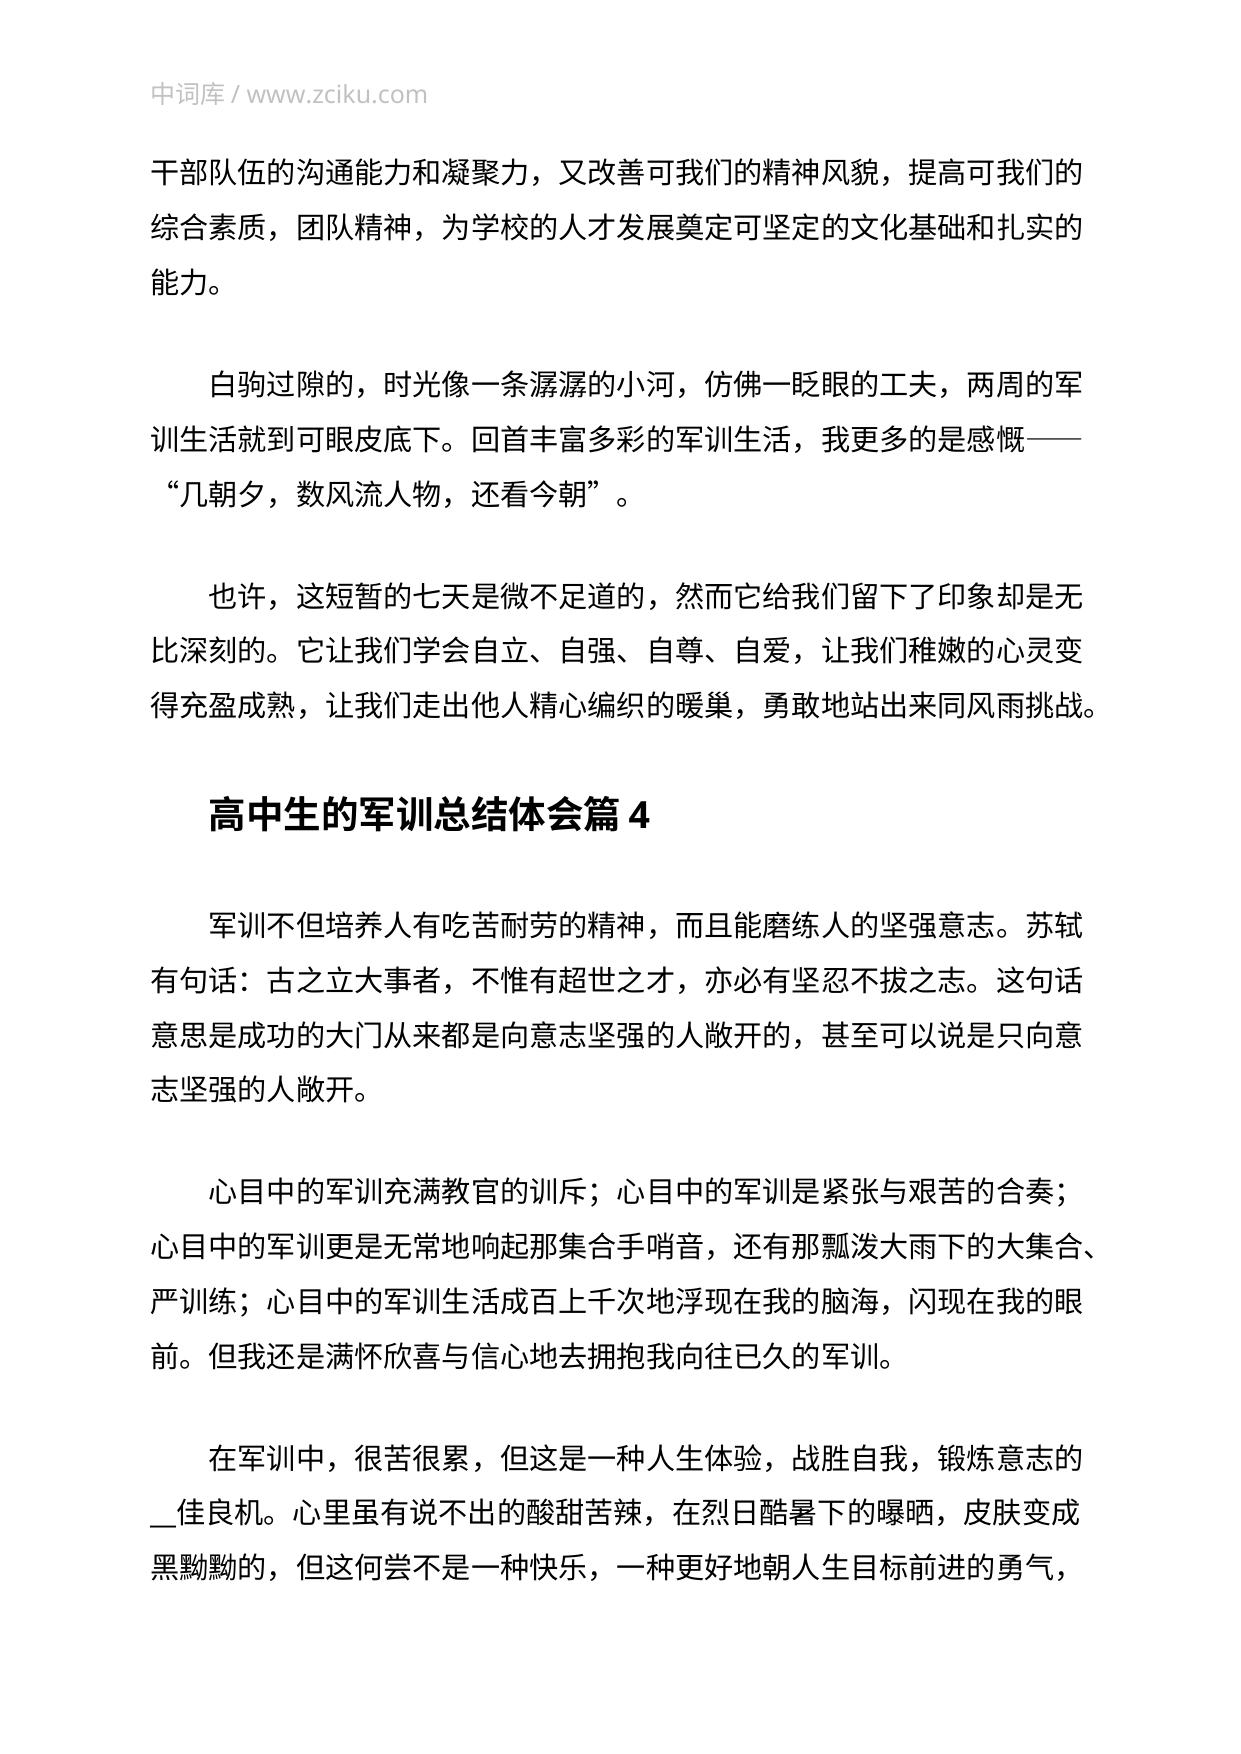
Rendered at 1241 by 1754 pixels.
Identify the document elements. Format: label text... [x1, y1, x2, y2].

text 也许，这短暂的七天是微不足道的，然而它给我们留下了印象却是无比深刻的。它让我们学会自立、自强、自尊、自爱，让我们稚嫩的心灵变得充盈成熟，让我们走出他人精心编织的暖巢，勇敢地站出来同风雨挑战。 [150, 573, 1090, 725]
text 心目中的军训充满教官的训斥；心目中的军训是紧张与艰苦的合奏；心目中的军训更是无常地响起那集合手哨音，还有那瓢泼大雨下的大集合、严训练；心目中的军训生活成百上千次地浮现在我的脑海，闪现在我的眼前。但我还是满怀欣喜与信心地去拥抱我向往已久的军训。 [150, 1169, 1090, 1376]
text 白驹过隙的，时光像一条潺潺的小河，仿佛一眨眼的工夫，两周的军训生活就到可眼皮底下。回首丰富多彩的军训生活，我更多的是感慨——“几朝夕，数风流人物，还看今朝”。 [150, 362, 1090, 514]
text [150, 1435, 1090, 1587]
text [150, 150, 1090, 302]
text 高中生的军训总结体会篇4 [150, 785, 1090, 839]
text 军训不但培养人有吃苦耐劳的精神，而且能磨练人的坚强意志。苏轼有句话：古之立大事者，不惟有超世之才，亦必有坚忍不拔之志。这句话意思是成功的大门从来都是向意志坚强的人敞开的，甚至可以说是只向意志坚强的人敞开。 [150, 902, 1090, 1109]
